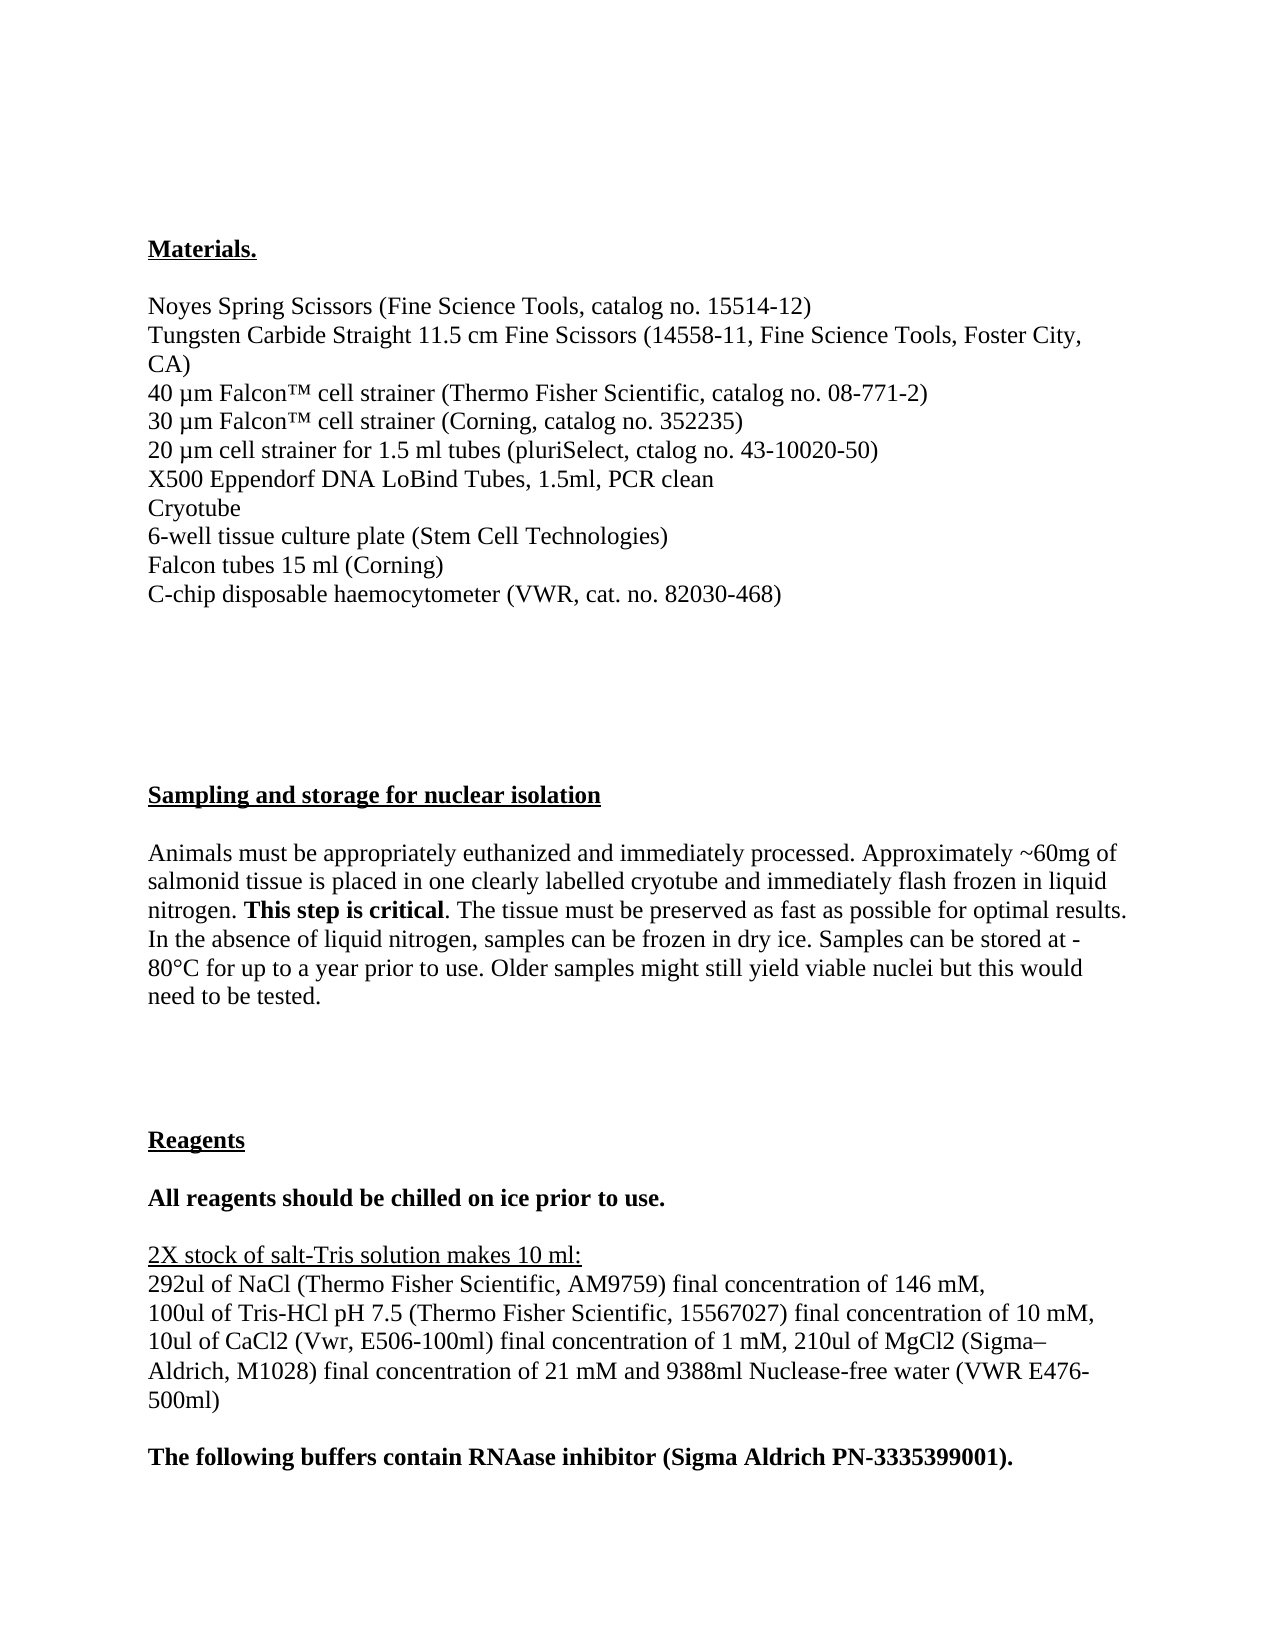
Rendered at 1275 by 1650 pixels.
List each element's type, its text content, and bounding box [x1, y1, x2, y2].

text 20 µm cell strainer for 1.5 ml tubes (pluriSelect, ctalog no. 43-10020-50) [148, 435, 1127, 464]
text X500 Eppendorf DNA LoBind Tubes, 1.5ml, PCR clean [148, 464, 1127, 493]
text Sampling and storage for nuclear isolation [148, 780, 1127, 809]
text 40 µm Falcon™ cell strainer (Thermo Fisher Scientific, catalog no. 08-771-2) [148, 378, 1127, 406]
text 292ul of NaCl (Thermo Fisher Scientific, AM9759) final concentration of 146 mM, [148, 1269, 1127, 1298]
text 6-well tissue culture plate (Stem Cell Technologies) [148, 521, 1127, 550]
text 100ul of Tris-HCl pH 7.5 (Thermo Fisher Scientific, 15567027) final concentration of 10 mM, 10ul of CaCl2 (Vwr, E506-100ml) final concentration of 1 mM, 210ul of MgCl2 (Sigma–Aldrich, M1028) final concentration of 21 mM and 9388ml Nuclease-free water (VWR E476-500ml) [148, 1298, 1127, 1413]
text Falcon tubes 15 ml (Corning) [148, 550, 1127, 579]
text The following buffers contain RNAase inhibitor (Sigma Aldrich PN-3335399001). [148, 1442, 1127, 1471]
text 30 µm Falcon™ cell strainer (Corning, catalog no. 352235) [148, 406, 1127, 435]
text C-chip disposable haemocytometer (VWR, cat. no. 82030-468) [148, 579, 1127, 608]
text 2X stock of salt-Tris solution makes 10 ml: [148, 1240, 1127, 1269]
text Cryotube [148, 493, 1127, 521]
text Noyes Spring Scissors (Fine Science Tools, catalog no. 15514-12) [148, 291, 1127, 320]
text All reagents should be chilled on ice prior to use. [148, 1183, 1127, 1211]
text Materials. [148, 234, 1127, 263]
text Reagents [148, 1125, 1127, 1154]
text Tungsten Carbide Straight 11.5 cm Fine Scissors (14558-11, Fine Science Tools, Foster City, CA) [148, 320, 1127, 378]
text Animals must be appropriately euthanized and immediately processed. Approximately ~60mg of salmonid tissue is placed in one clearly labelled cryotube and immediately flash frozen in liquid nitrogen. This step is critical. The tissue must be preserved as fast as possible for optimal results. In the absence of liquid nitrogen, samples can be frozen in dry ice. Samples can be stored at -80°C for up to a year prior to use. Older samples might still yield viable nuclei but this would need to be tested. [148, 838, 1127, 1010]
